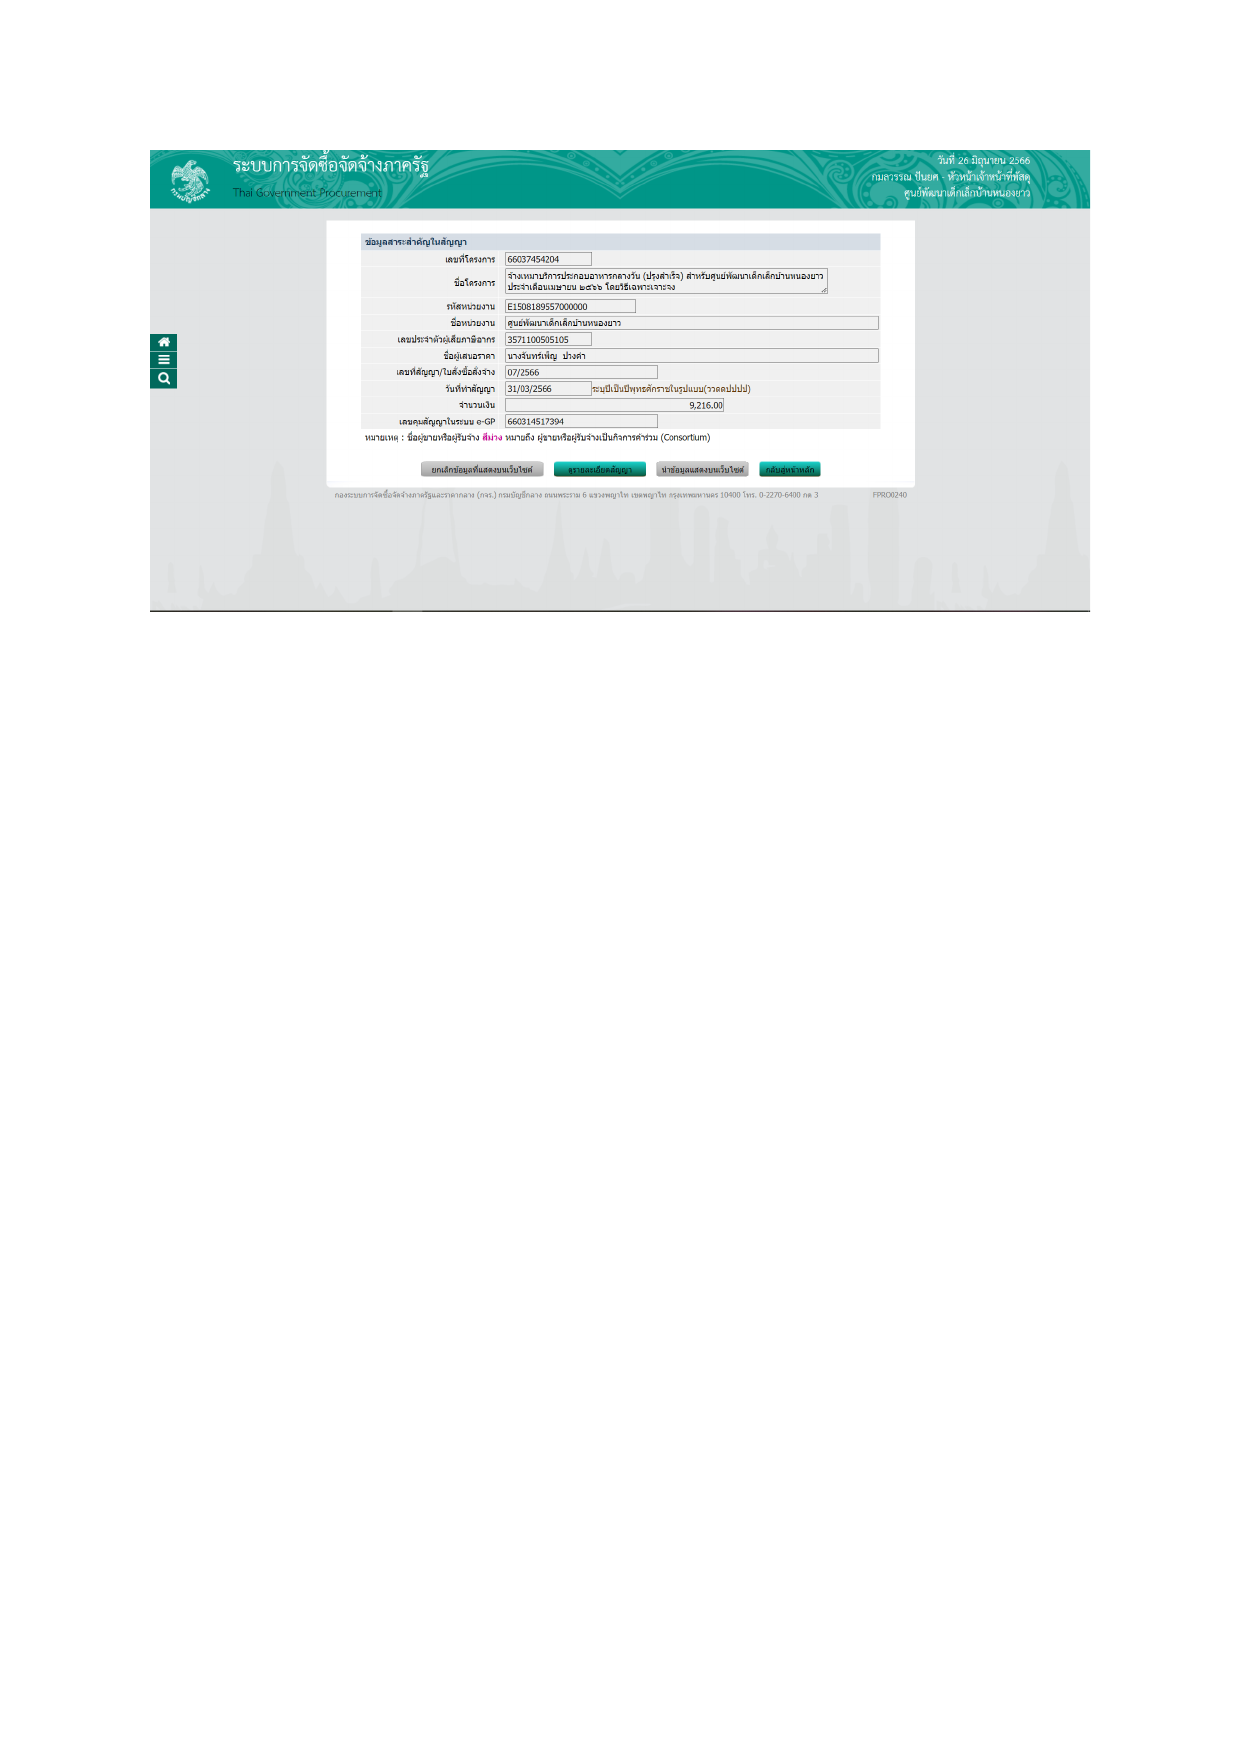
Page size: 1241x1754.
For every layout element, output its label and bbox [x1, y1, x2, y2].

picture [150, 150, 1091, 612]
